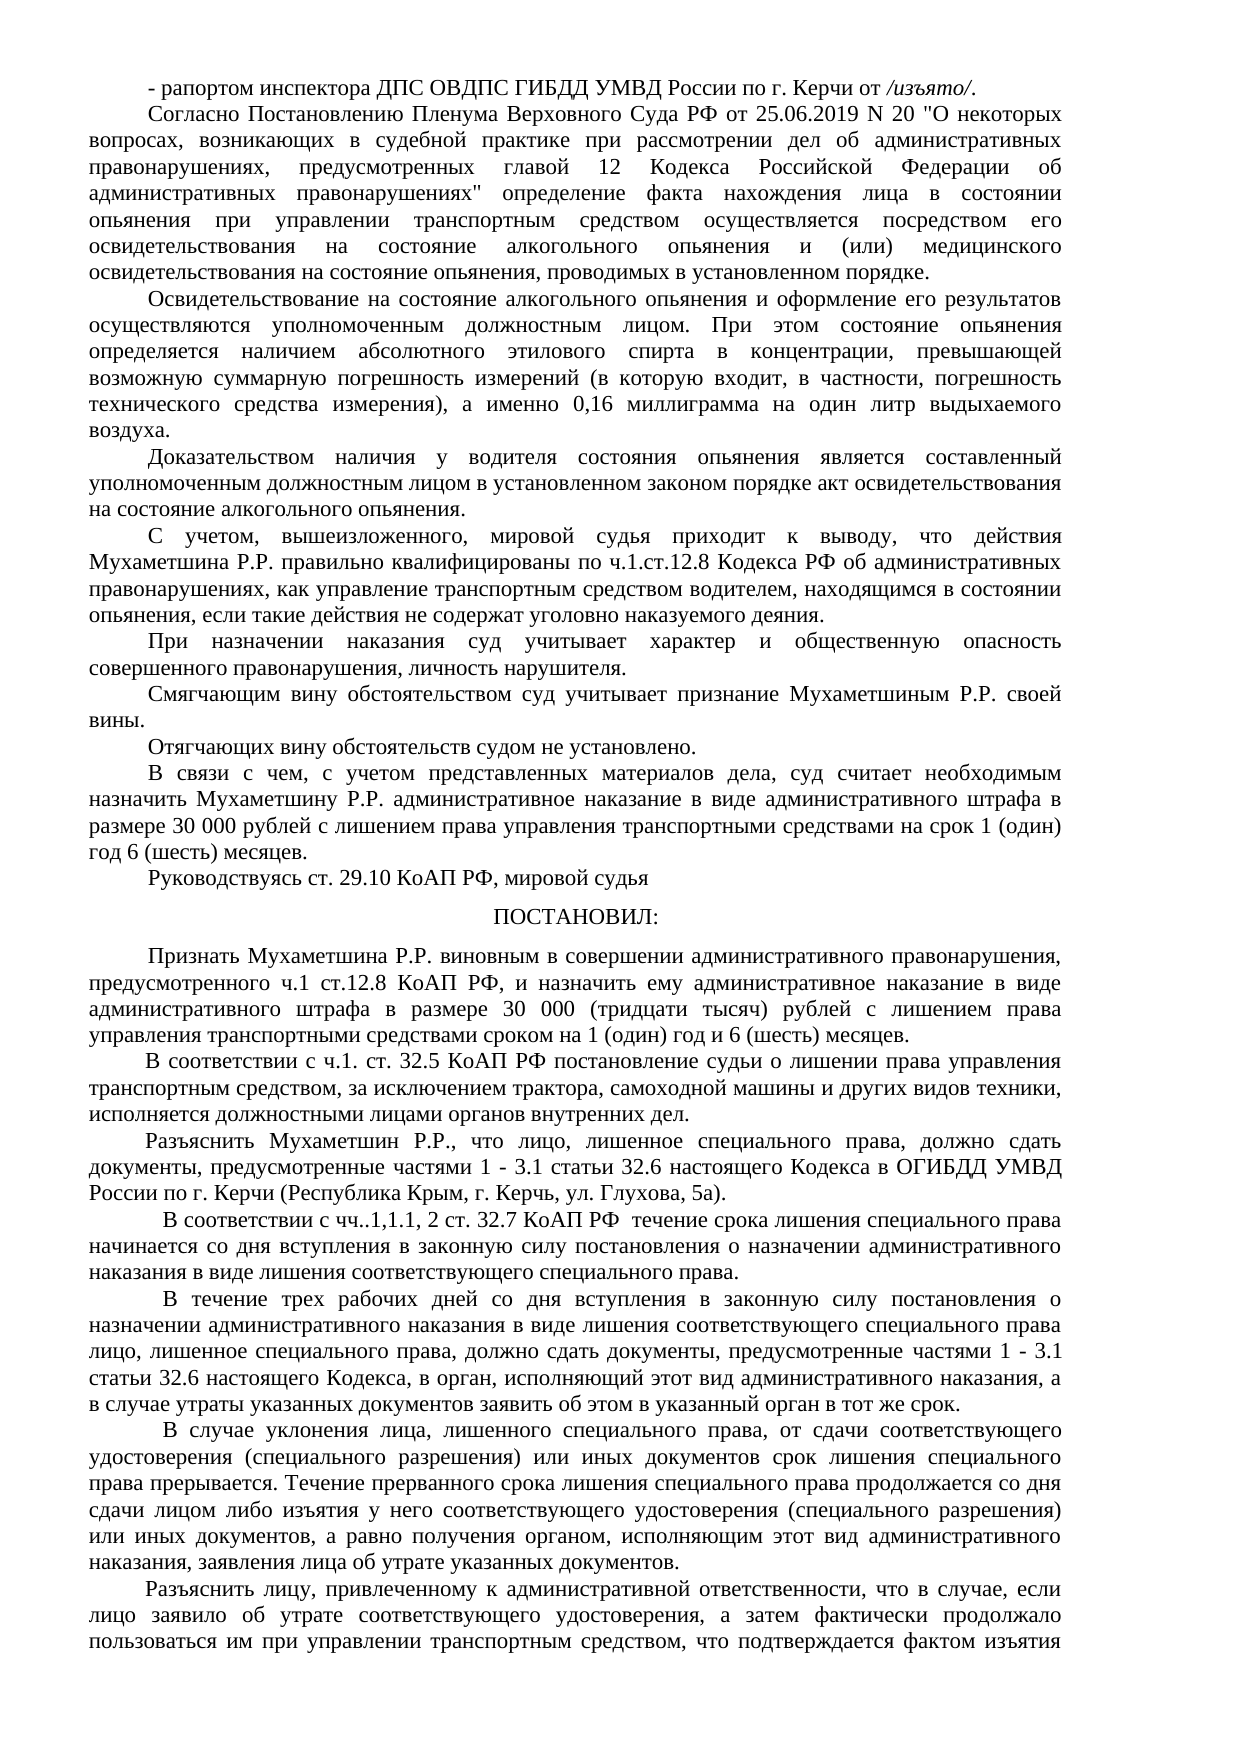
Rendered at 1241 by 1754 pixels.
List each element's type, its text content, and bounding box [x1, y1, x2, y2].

text В соответствии с ч.1. ст. 32.5 КоАП РФ постановление судьи о лишении права управления транспортным средством, за исключением трактора, самоходной машины и других видов техники, исполняется должностными лицами органов внутренних дел. [89, 1048, 1063, 1127]
text В соответствии с чч..1,1.1, 2 ст. 32.7 КоАП РФ течение срока лишения специального права начинается со дня вступления в законную силу постановления о назначении административного наказания в виде лишения соответствующего специального права. [89, 1206, 1063, 1285]
text Разъяснить Мухаметшин Р.Р., что лицо, лишенное специального права, должно сдать документы, предусмотренные частями 1 - 3.1 статьи 32.6 настоящего Кодекса в ОГИБДД УМВД России по г. Керчи (Республика Крым, г. Керчь, ул. Глухова, 5а). [89, 1127, 1063, 1206]
text При назначении наказания суд учитывает характер и общественную опасность совершенного правонарушения, личность нарушителя. [89, 627, 1063, 680]
text Согласно Постановлению Пленума Верховного Суда РФ от 25.06.2019 N 20 "О некоторых вопросах, возникающих в судебной практике при рассмотрении дел об административных правонарушениях, предусмотренных главой 12 Кодекса Российской Федерации об административных правонарушениях" определение факта нахождения лица в состоянии опьянения при управлении транспортным средством осуществляется посредством его освидетельствования на состояние алкогольного опьянения и (или) медицинского освидетельствования на состояние опьянения, проводимых в установленном порядке. [89, 100, 1063, 285]
text - рапортом инспектора ДПС ОВДПС ГИБДД УМВД России по г. Керчи от /изъято/. [89, 74, 1063, 100]
text Отягчающих вину обстоятельств судом не установлено. [89, 733, 1063, 759]
text С учетом, вышеизложенного, мировой судья приходит к выводу, что действия Мухаметшина Р.Р. правильно квалифицированы по ч.1.ст.12.8 Кодекса РФ об административных правонарушениях, как управление транспортным средством водителем, находящимся в состоянии опьянения, если такие действия не содержат уголовно наказуемого деяния. [89, 522, 1063, 627]
text ПОСТАНОВИЛ: [89, 903, 1063, 930]
text Руководствуясь ст. 29.10 КоАП РФ, мировой судья [89, 864, 1063, 891]
text Смягчающим вину обстоятельством суд учитывает признание Мухаметшиным Р.Р. своей вины. [89, 680, 1063, 733]
text Освидетельствование на состояние алкогольного опьянения и оформление его результатов осуществляются уполномоченным должностным лицом. При этом состояние опьянения определяется наличием абсолютного этилового спирта в концентрации, превышающей возможную суммарную погрешность измерений (в которую входит, в частности, погрешность технического средства измерения), а именно 0,16 миллиграмма на один литр выдыхаемого воздуха. [89, 285, 1063, 443]
text В случае уклонения лица, лишенного специального права, от сдачи соответствующего удостоверения (специального разрешения) или иных документов срок лишения специального права прерывается. Течение прерванного срока лишения специального права продолжается со дня сдачи лицом либо изъятия у него соответствующего удостоверения (специального разрешения) или иных документов, а равно получения органом, исполняющим этот вид административного наказания, заявления лица об утрате указанных документов. [89, 1417, 1063, 1575]
text В связи с чем, с учетом представленных материалов дела, суд считает необходимым назначить Мухаметшину Р.Р. административное наказание в виде административного штрафа в размере 30 000 рублей с лишением права управления транспортными средствами на срок 1 (один) год 6 (шесть) месяцев. [89, 759, 1063, 864]
text Доказательством наличия у водителя состояния опьянения является составленный уполномоченным должностным лицом в установленном законом порядке акт освидетельствования на состояние алкогольного опьянения. [89, 443, 1063, 522]
text Признать Мухаметшина Р.Р. виновным в совершении административного правонарушения, предусмотренного ч.1 ст.12.8 КоАП РФ, и назначить ему административное наказание в виде административного штрафа в размере 30 000 (тридцати тысяч) рублей с лишением права управления транспортными средствами сроком на 1 (один) год и 6 (шесть) месяцев. [89, 942, 1063, 1048]
text В течение трех рабочих дней со дня вступления в законную силу постановления о назначении административного наказания в виде лишения соответствующего специального права лицо, лишенное специального права, должно сдать документы, предусмотренные частями 1 - 3.1 статьи 32.6 настоящего Кодекса, в орган, исполняющий этот вид административного наказания, а в случае утраты указанных документов заявить об этом в указанный орган в тот же срок. [89, 1285, 1063, 1417]
